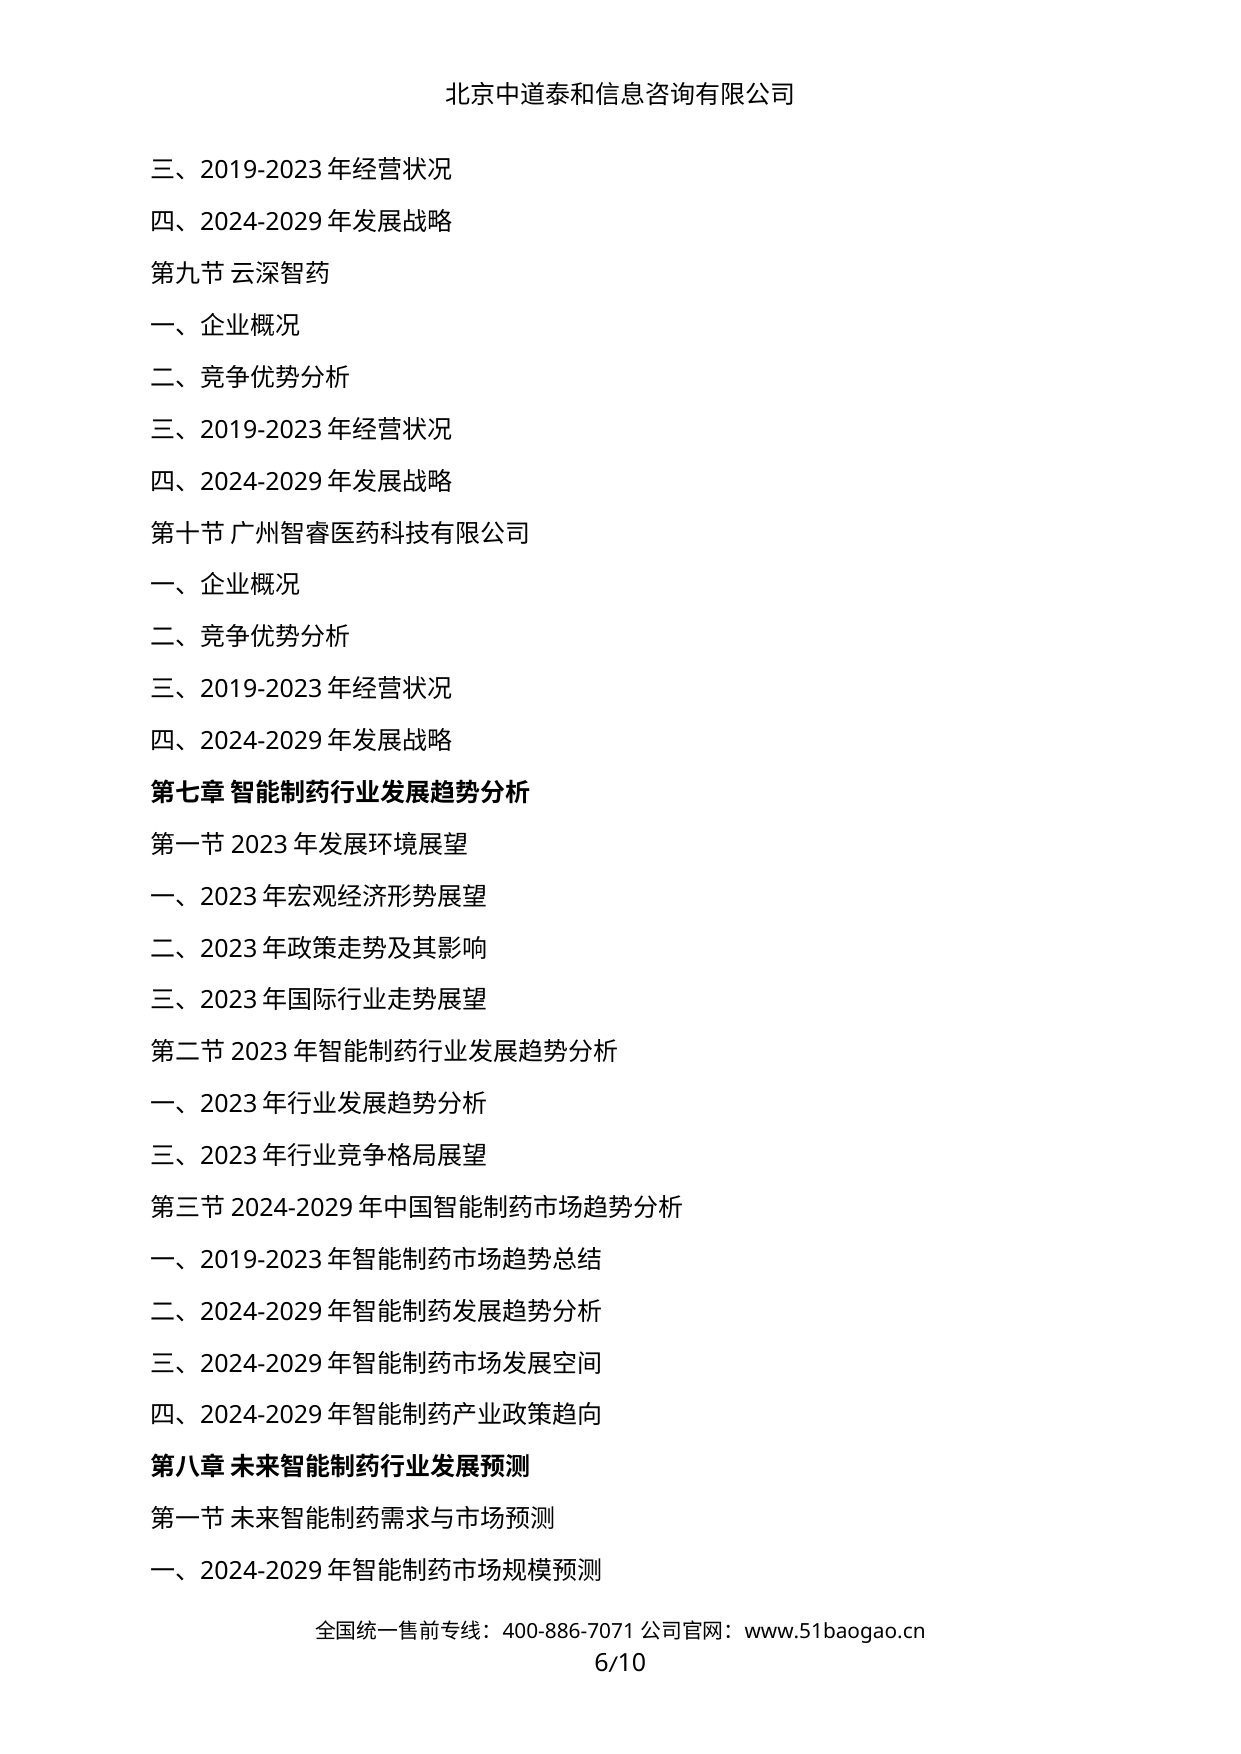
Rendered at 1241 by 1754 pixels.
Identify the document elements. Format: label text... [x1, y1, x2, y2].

text 第九节 云深智药 [150, 254, 1090, 290]
text 第二节 2023年智能制药行业发展趋势分析 [150, 1032, 1090, 1068]
text 一、2019-2023年智能制药市场趋势总结 [150, 1239, 1090, 1276]
text 第十节 广州智睿医药科技有限公司 [150, 513, 1090, 549]
text 一、2023年行业发展趋势分析 [150, 1084, 1090, 1120]
text 三、2019-2023年经营状况 [150, 409, 1090, 446]
text 四、2024-2029年智能制药产业政策趋向 [150, 1395, 1090, 1431]
text 三、2019-2023年经营状况 [150, 150, 1090, 186]
text 四、2024-2029年发展战略 [150, 202, 1090, 238]
text 一、企业概况 [150, 565, 1090, 601]
text 第八章 未来智能制药行业发展预测 [150, 1447, 1090, 1483]
text 一、2023年宏观经济形势展望 [150, 876, 1090, 912]
text 第一节 2023年发展环境展望 [150, 824, 1090, 861]
text 三、2023年行业竞争格局展望 [150, 1136, 1090, 1172]
text 二、竞争优势分析 [150, 617, 1090, 653]
text 一、企业概况 [150, 306, 1090, 342]
text 第一节 未来智能制药需求与市场预测 [150, 1499, 1090, 1535]
text 第七章 智能制药行业发展趋势分析 [150, 772, 1090, 809]
text 四、2024-2029年发展战略 [150, 721, 1090, 757]
text 二、2024-2029年智能制药发展趋势分析 [150, 1291, 1090, 1327]
text 二、竞争优势分析 [150, 357, 1090, 394]
text 四、2024-2029年发展战略 [150, 461, 1090, 497]
text 一、2024-2029年智能制药市场规模预测 [150, 1551, 1090, 1587]
text 三、2024-2029年智能制药市场发展空间 [150, 1343, 1090, 1379]
text 二、2023年政策走势及其影响 [150, 928, 1090, 964]
text 第三节 2024-2029年中国智能制药市场趋势分析 [150, 1187, 1090, 1224]
text 三、2023年国际行业走势展望 [150, 980, 1090, 1016]
text 三、2019-2023年经营状况 [150, 669, 1090, 705]
